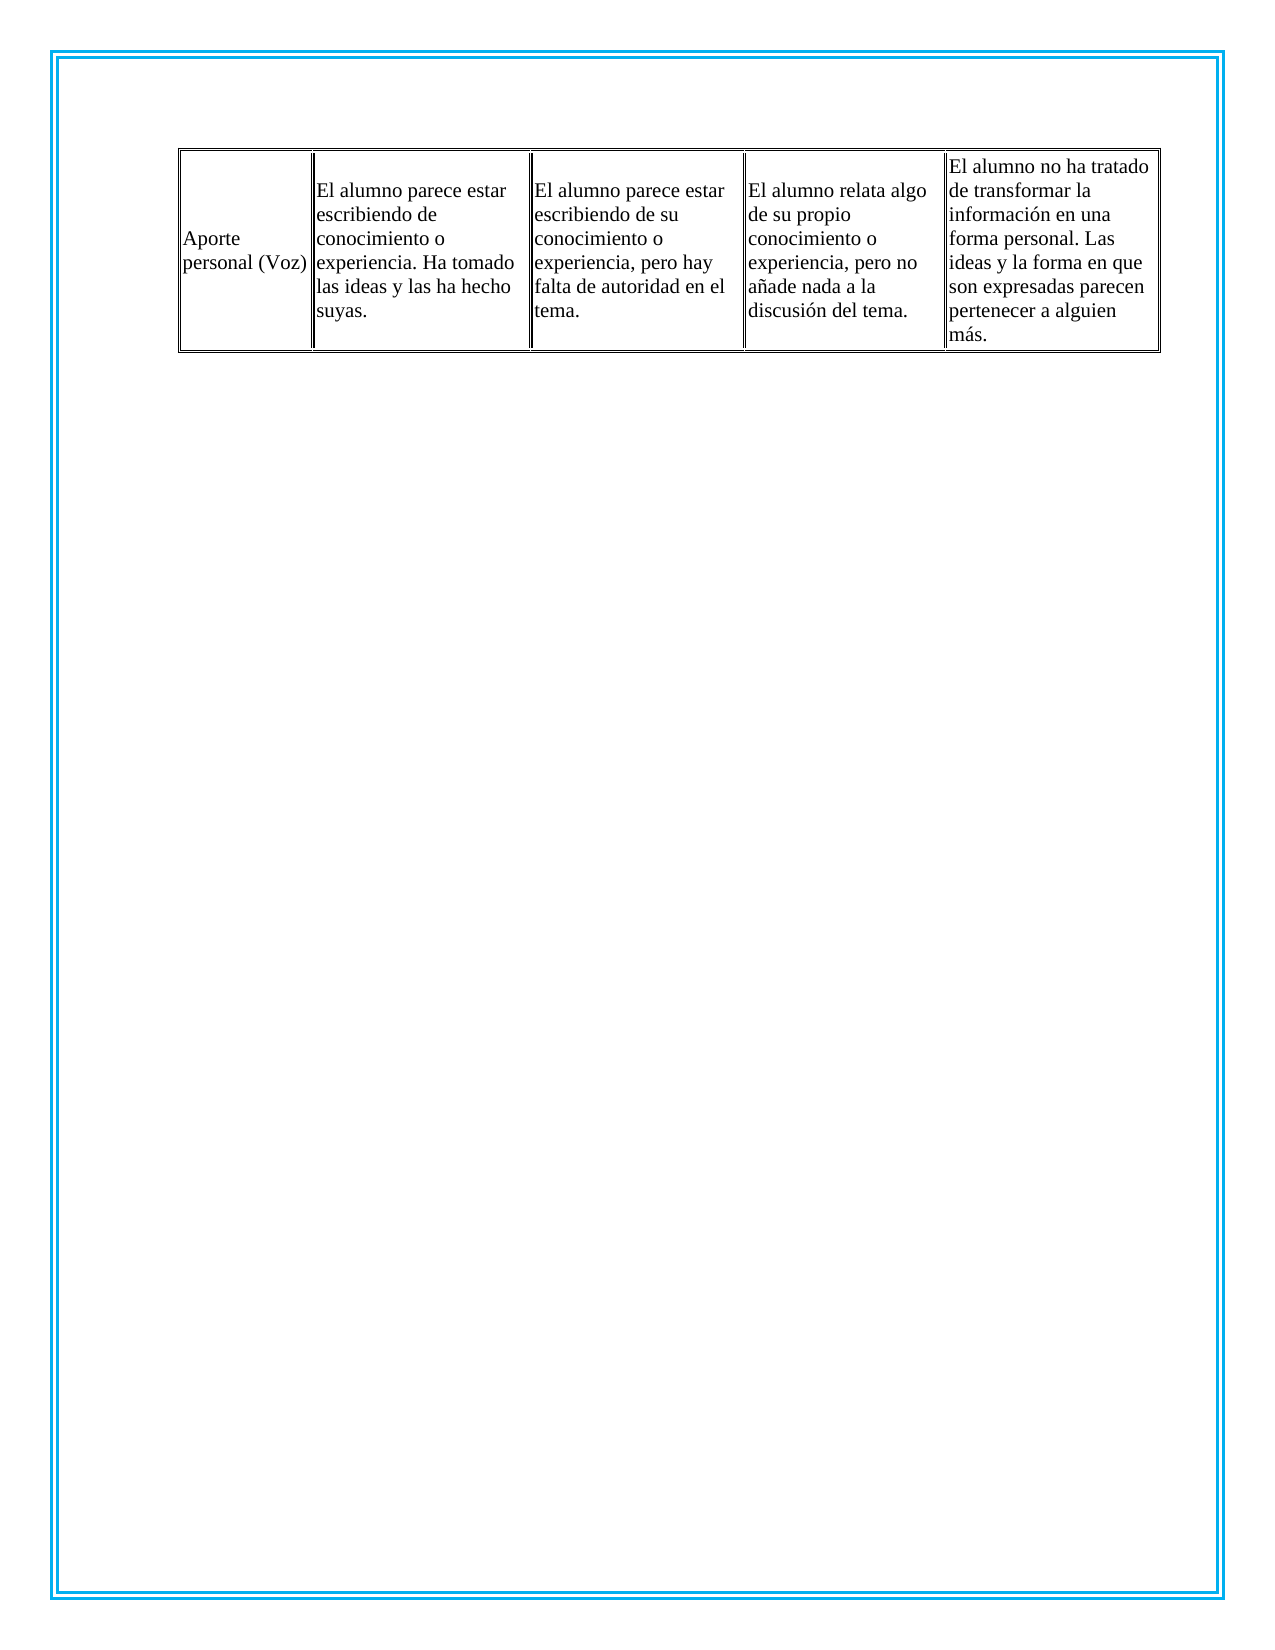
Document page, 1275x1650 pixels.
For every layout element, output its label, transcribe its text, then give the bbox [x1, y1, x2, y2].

table_cell Aporte personal (Voz) [181, 149, 313, 349]
table_cell El alumno parece estar escribiendo de conocimiento o experiencia. Ha tomado las ideas y las ha hecho suyas. [313, 149, 531, 349]
table_cell El alumno no ha tratado de transformar la información en una forma personal. Las ideas y la forma en que son expresadas parecen pertenecer a alguien más. [946, 151, 1158, 349]
table_cell El alumno parece estar escribiendo de su conocimiento o experiencia, pero hay falta de autoridad en el tema. [531, 151, 745, 349]
table_cell El alumno relata algo de su propio conocimiento o experiencia, pero no añade nada a la discusión del tema. [745, 151, 946, 349]
